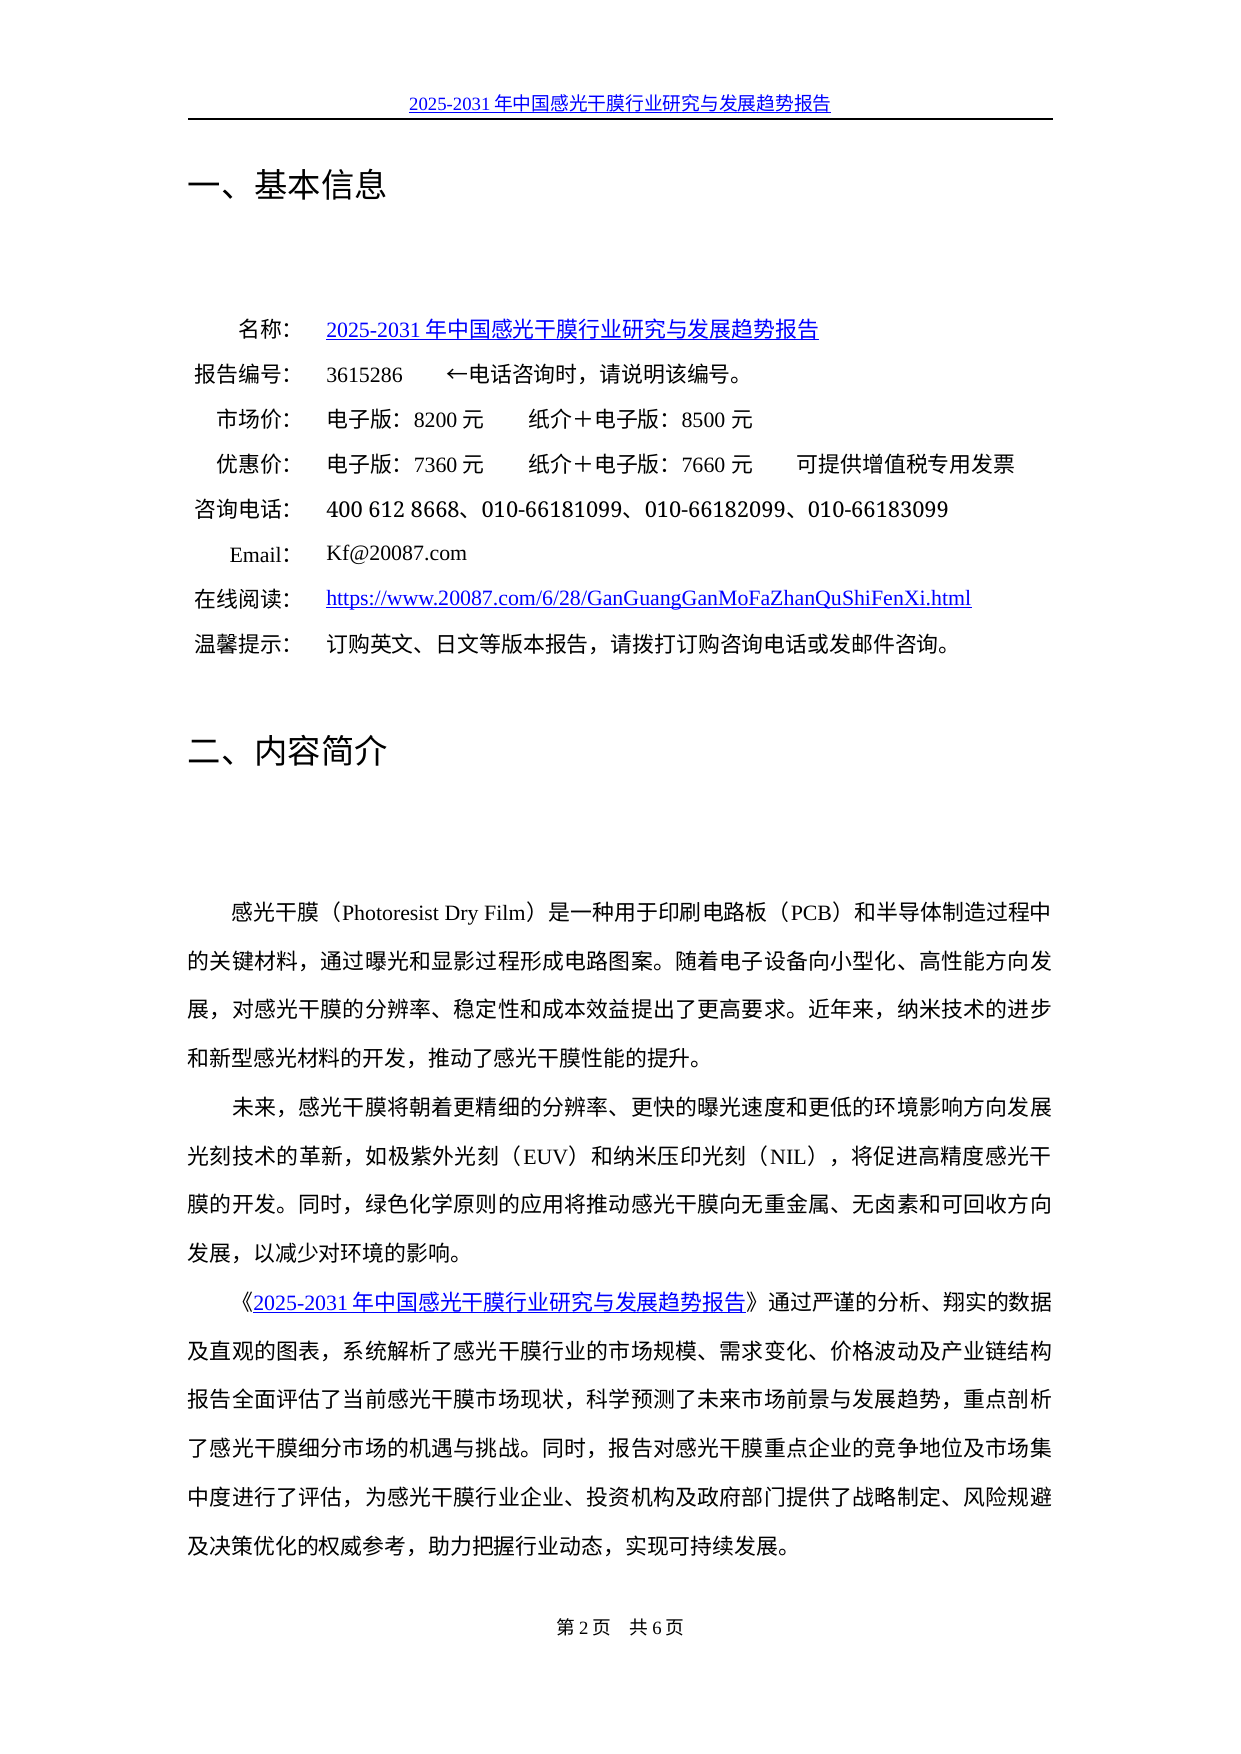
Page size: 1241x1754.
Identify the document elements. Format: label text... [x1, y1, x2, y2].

table_cell 报告编号： [167, 357, 315, 402]
table_cell [315, 582, 1073, 627]
table_cell 优惠价： [167, 447, 315, 492]
table_header 2025-2031年中国感光干膜行业研究与发展趋势报告 [315, 312, 1073, 357]
title 一、基本信息 [187, 150, 1053, 215]
table_cell 市场价： [167, 402, 315, 447]
table_cell 电子版：7360 元 纸介＋电子版：7660 元 可提供增值税专用发票 [315, 447, 1073, 492]
table_cell 温馨提示： [167, 627, 315, 672]
table_header 名称： [167, 312, 315, 357]
table_cell 3615286 ←电话咨询时，请说明该编号。 [315, 357, 1073, 402]
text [187, 894, 1053, 1561]
table_cell 咨询电话： [167, 492, 315, 537]
table_cell 400 612 8668、010-66181099、010-66182099、010-66183099 [315, 492, 1073, 537]
table_cell 电子版：8200 元 纸介＋电子版：8500 元 [315, 402, 1073, 447]
table_cell Kf@20087.com [315, 537, 1073, 582]
table_cell 订购英文、日文等版本报告，请拨打订购咨询电话或发邮件咨询。 [315, 627, 1073, 672]
title 二、内容简介 [187, 717, 1053, 782]
table_cell 在线阅读： [167, 582, 315, 627]
table_cell Email： [167, 537, 315, 582]
